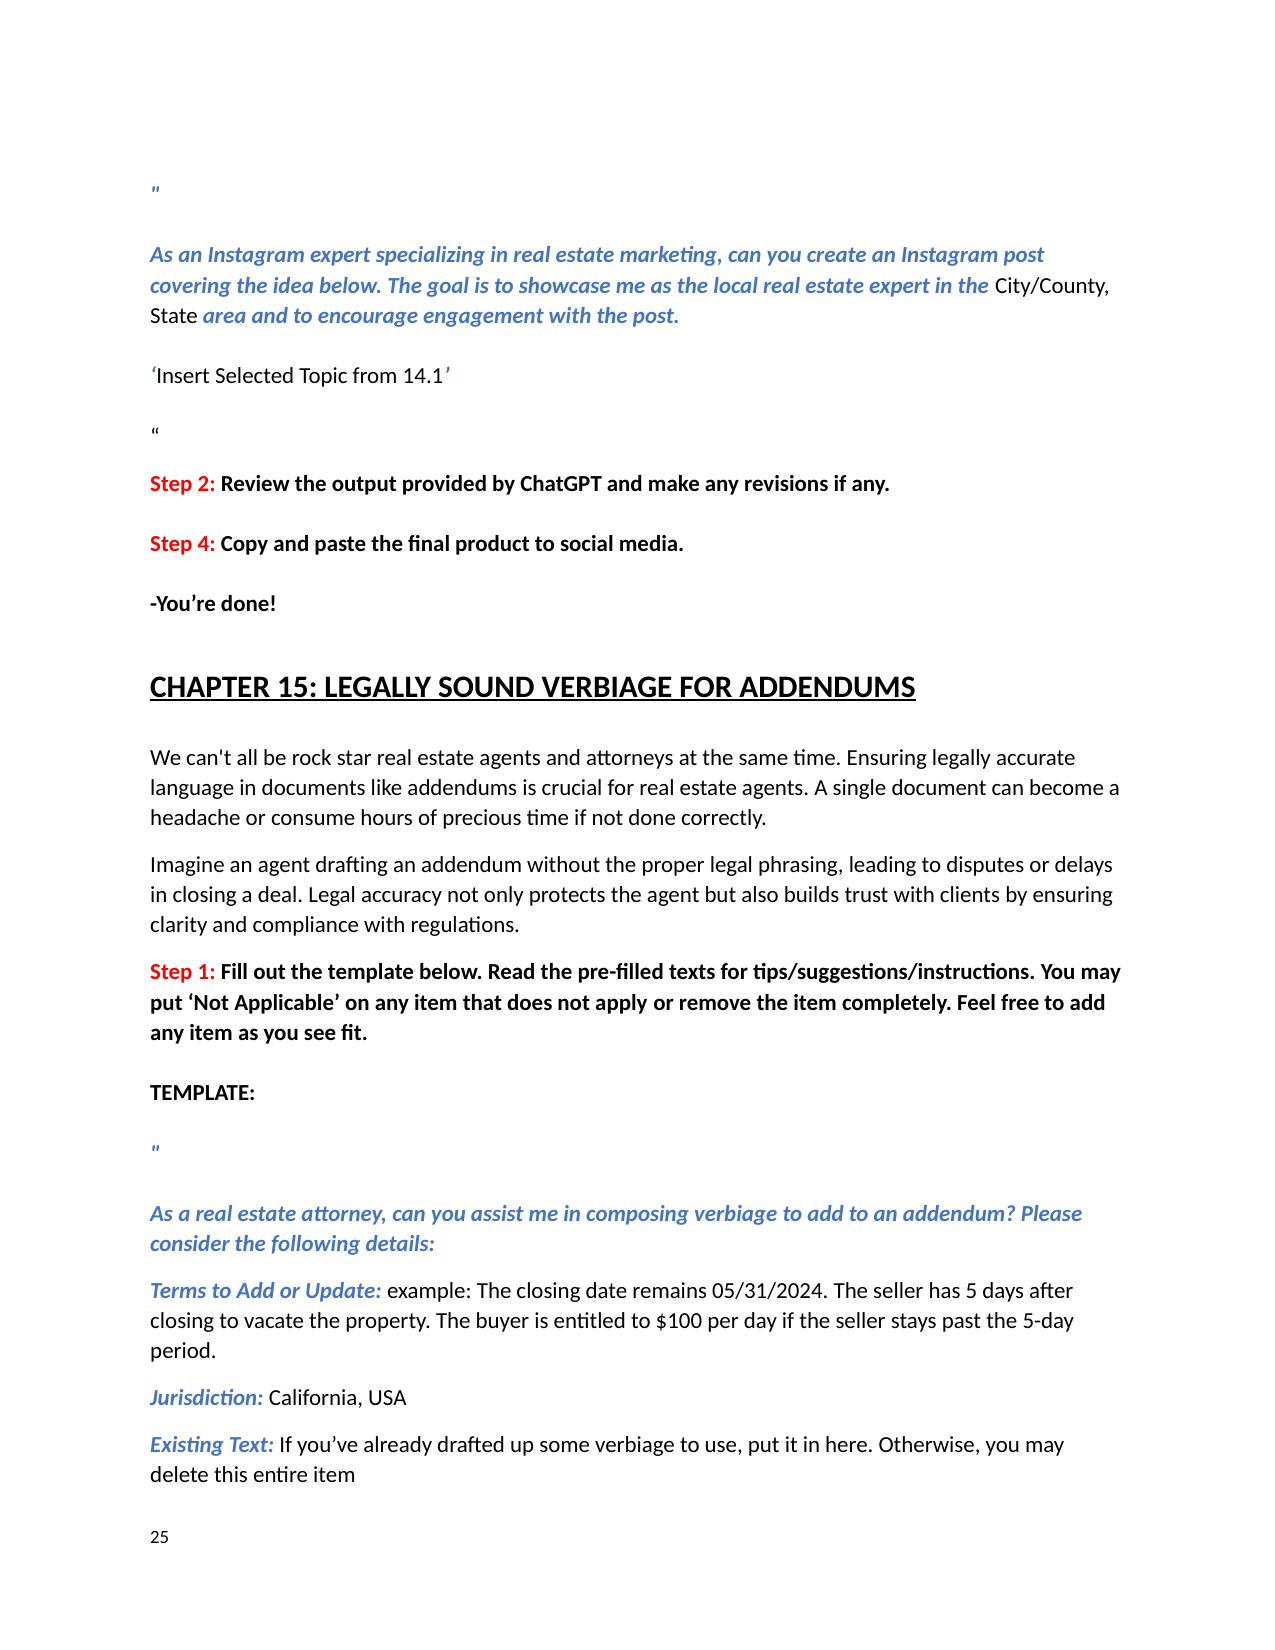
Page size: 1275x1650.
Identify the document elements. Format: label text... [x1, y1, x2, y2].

text Jurisdiction: [150, 1383, 1125, 1412]
text We can't all be rock star real estate agents and attorneys at the same time. Ensuring legally accurate language in documents like addendums is crucial for real estate agents. A single document can become a headache or consume hours of precious time if not done correctly. [150, 743, 1125, 831]
text Existing Text: [150, 1430, 1125, 1489]
text Step 1: Fill out the template below. Read the pre-filled texts for tips/suggestions/instructions. You may put ‘Not Applicable’ on any item that does not apply or remove the item completely. Feel free to add any item as you see fit. TEMPLATE: " As a real estate attorney, can you assist me in composing verbiage to add to an addendum? Please consider the following details: [150, 957, 1125, 1257]
text Step 2: Review the output provided by ChatGPT and make any revisions if any. Step 4: Copy and paste the final product to social media. -You’re done! [150, 469, 1125, 648]
subtitle CHAPTER 15: LEGALLY SOUND VERBIAGE FOR ADDENDUMS [150, 667, 1125, 743]
text Terms to Add or Update: [150, 1276, 1125, 1365]
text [150, 150, 1125, 450]
text Imagine an agent drafting an addendum without the proper legal phrasing, leading to disputes or delays in closing a deal. Legal accuracy not only protects the agent but also builds trust with clients by ensuring clarity and compliance with regulations. [150, 850, 1125, 939]
